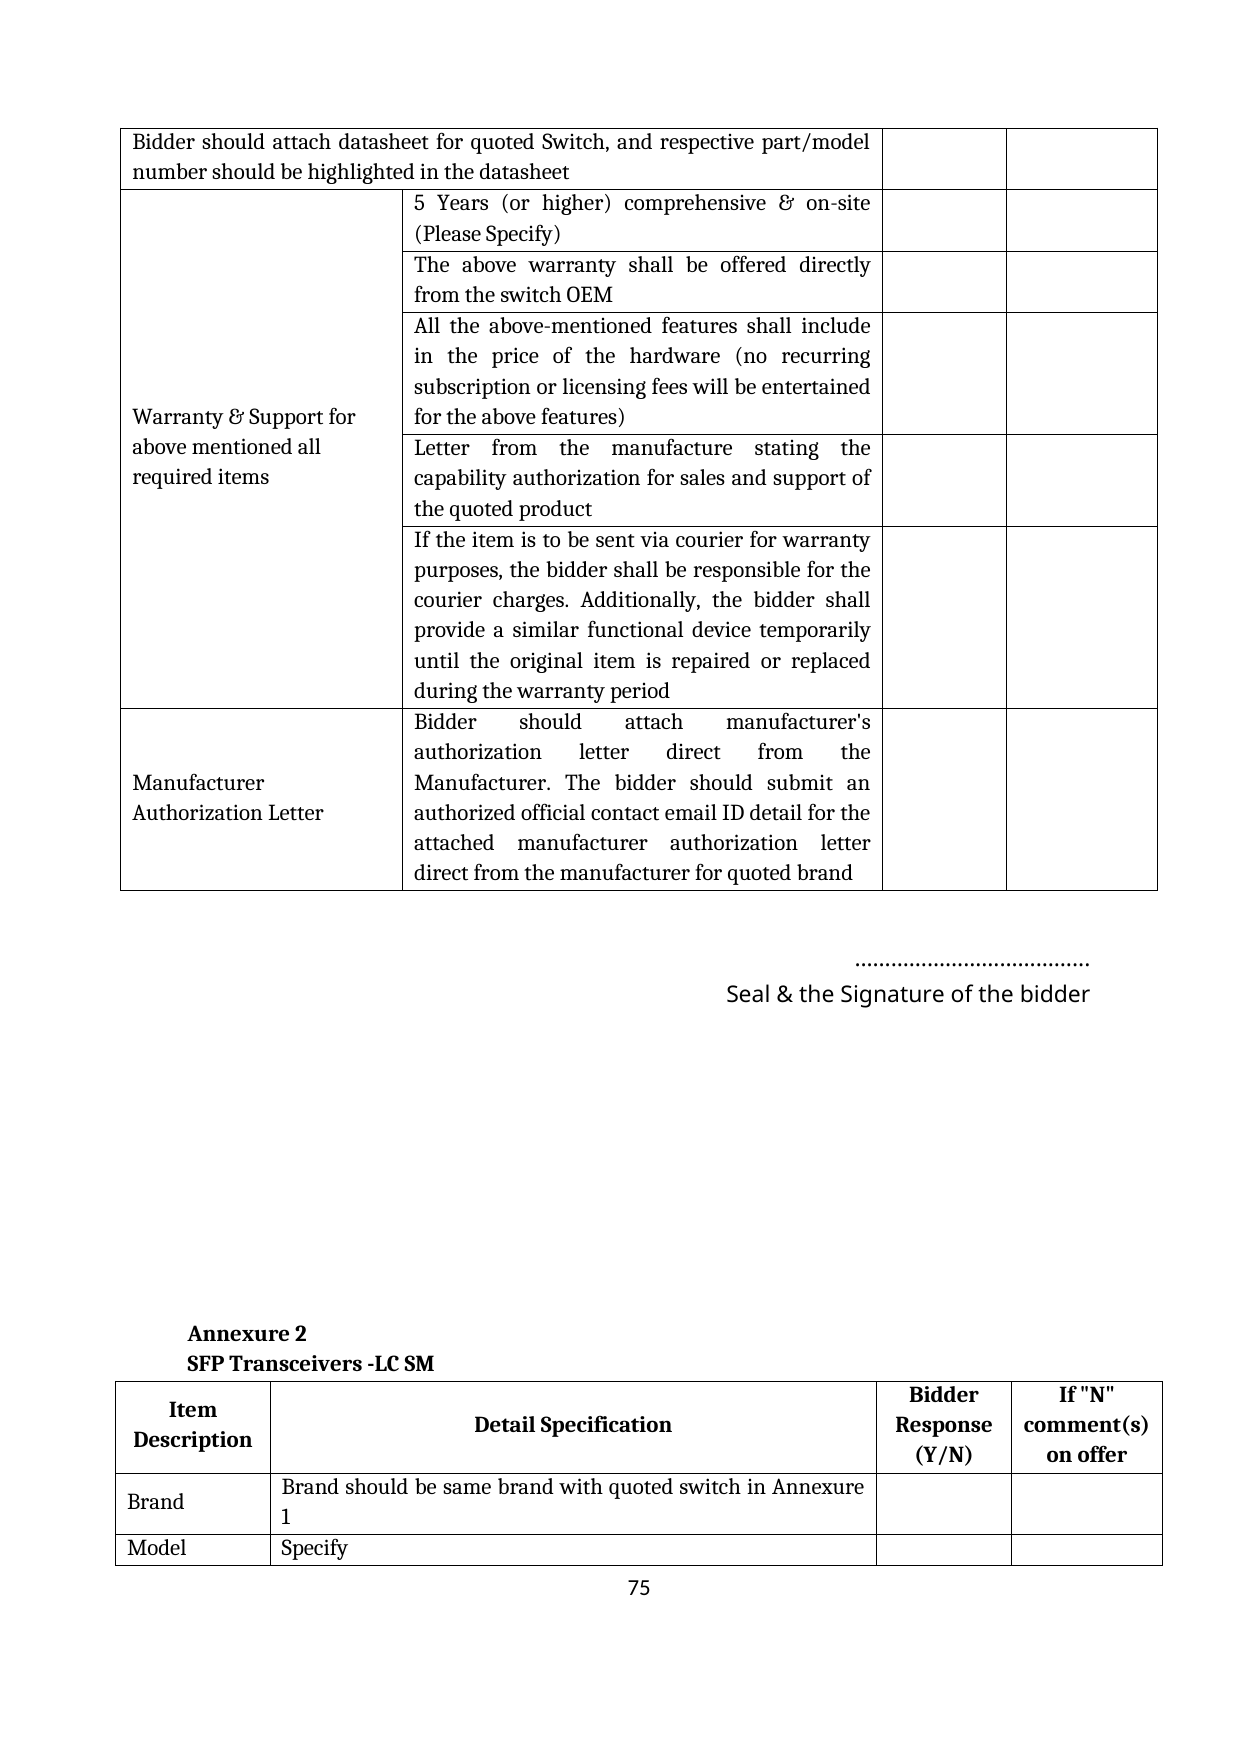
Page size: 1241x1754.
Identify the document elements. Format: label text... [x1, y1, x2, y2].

table_cell [877, 1474, 1011, 1534]
table_cell [883, 435, 1006, 526]
text Annexure 2 [187, 1320, 1090, 1347]
table_cell [1007, 709, 1157, 890]
table_cell The above warranty shall be offered directly from the switch OEM [403, 252, 882, 312]
table_cell [1007, 527, 1157, 708]
table_cell [883, 709, 1006, 890]
text ………………………………... Seal & the Signature of the bidder [187, 942, 1090, 1009]
table_cell Warranty & Support for above mentioned all required items [121, 190, 402, 708]
table_cell Letter from the manufacture stating the capability authorization for sales and support of the quoted product [403, 435, 882, 526]
table_cell [1007, 190, 1157, 251]
table_cell Specify [271, 1535, 876, 1565]
table_cell [1012, 1535, 1162, 1565]
table_cell Bidder should attach datasheet for quoted Switch, and respective part/model number should be highlighted in the datasheet [121, 129, 882, 189]
table_cell Bidder should attach manufacturer's authorization letter direct from the Manufacturer. The bidder should submit an authorized official contact email ID detail for the attached manufacturer authorization letter direct from the manufacturer for quoted brand [403, 709, 882, 890]
table_cell 5 Years (or higher) comprehensive & on-site (Please Specify) [403, 190, 882, 251]
table_cell [883, 190, 1006, 251]
table_cell All the above-mentioned features shall include in the price of the hardware (no recurring subscription or licensing fees will be entertained for the above features) [403, 313, 882, 434]
table_cell [1007, 129, 1157, 189]
table_cell [883, 313, 1006, 434]
table_cell [1007, 313, 1157, 434]
table_cell Brand should be same brand with quoted switch in Annexure 1 [271, 1474, 876, 1534]
table_cell [1012, 1474, 1162, 1534]
table_cell [883, 129, 1006, 189]
table_cell If the item is to be sent via courier for warranty purposes, the bidder shall be responsible for the courier charges. Additionally, the bidder shall provide a similar functional device temporarily until the original item is repaired or replaced during the warranty period [403, 527, 882, 708]
table_header If "N" comment(s) on offer [1012, 1382, 1162, 1472]
table_cell Manufacturer Authorization Letter [121, 709, 402, 890]
table_header Bidder Response (Y/N) [877, 1382, 1011, 1472]
table_header Detail Specification [271, 1382, 876, 1472]
table_cell [1007, 435, 1157, 526]
table_cell [1007, 252, 1157, 312]
text SFP Transceivers -LC SM [187, 1351, 1090, 1377]
table_header Item Description [116, 1382, 270, 1472]
table_cell [883, 252, 1006, 312]
table_cell Brand [116, 1474, 270, 1534]
table_cell Model [116, 1535, 270, 1565]
table_cell [877, 1535, 1011, 1565]
table_cell [883, 527, 1006, 708]
